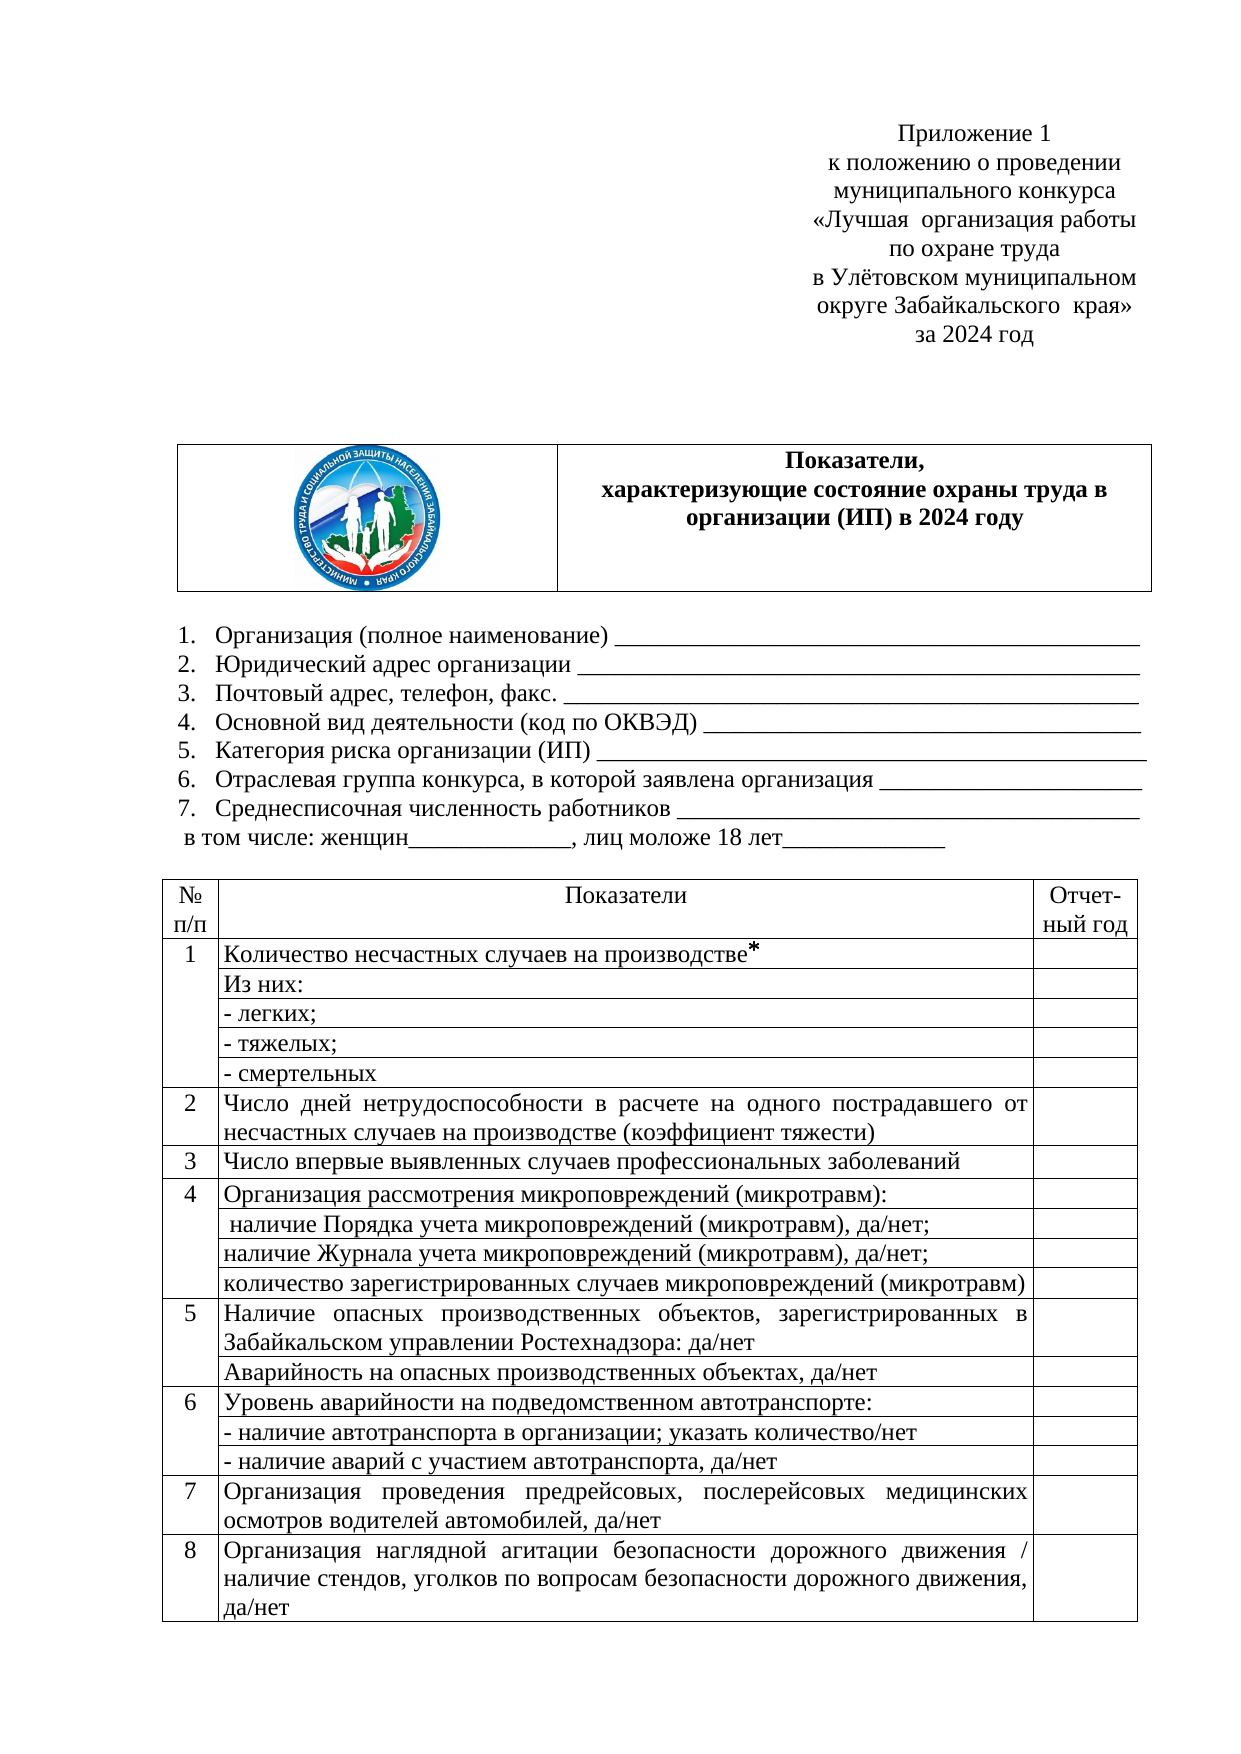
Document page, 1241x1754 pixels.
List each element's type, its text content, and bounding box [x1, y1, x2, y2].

list Отраслевая группа конкурса, в которой заявлена организация _____________________ [177, 764, 1181, 793]
table_cell [1034, 1088, 1137, 1145]
table_cell - наличие аварий с участием автотранспорта, да/нет [219, 1446, 1033, 1475]
text муниципального конкурса [768, 176, 1181, 204]
table_cell Число дней нетрудоспособности в расчете на одного пострадавшего от несчастных случаев на производстве (коэффициент тяжести) [219, 1088, 1033, 1145]
table_cell наличие Журнала учета микроповреждений (микротравм), да/нет; [219, 1239, 1033, 1267]
table_cell Количество несчастных случаев на производстве ⃰⃰⃰ [219, 939, 1033, 968]
table_cell 5 [163, 1299, 218, 1386]
table_header Показатели [219, 880, 1033, 938]
table_cell 4 [163, 1179, 218, 1297]
table_cell [1034, 969, 1137, 997]
text в том числе: женщин_____________, лиц моложе 18 лет_____________ [177, 822, 1181, 851]
table_header Отчет-ный год [1034, 880, 1137, 938]
table_cell - смертельных [219, 1058, 1033, 1087]
table_cell Число впервые выявленных случаев профессиональных заболеваний [219, 1146, 1033, 1178]
list Почтовый адрес, телефон, факс. ______________________________________________ [177, 678, 1181, 707]
table_cell [1034, 1446, 1137, 1475]
picture [293, 445, 441, 591]
table_cell [1034, 939, 1137, 968]
table_cell [1034, 1239, 1137, 1267]
table_header № п/п [163, 880, 218, 938]
table_cell 6 [163, 1387, 218, 1475]
table_cell Организация рассмотрения микроповреждений (микротравм): [219, 1179, 1033, 1208]
text за 2024 год [768, 319, 1181, 348]
text в Улётовском муниципальном [768, 262, 1181, 291]
table_cell Наличие опасных производственных объектов, зарегистрированных в Забайкальском управлении Ростехнадзора: да/нет [219, 1299, 1033, 1356]
table_cell количество зарегистрированных случаев микроповреждений (микротравм) [219, 1268, 1033, 1297]
table_header [178, 445, 293, 591]
table_cell [1034, 1179, 1137, 1208]
table_cell Организация проведения предрейсовых, послерейсовых медицинских осмотров водителей автомобилей, да/нет [219, 1476, 1033, 1534]
table_cell [1034, 1357, 1137, 1386]
table_cell - наличие автотранспорта в организации; указать количество/нет [219, 1417, 1033, 1445]
table_cell [1034, 1535, 1137, 1621]
table_cell [1034, 1058, 1137, 1087]
text «Лучшая организация работы [768, 204, 1181, 233]
table_cell [1034, 1146, 1137, 1178]
list Среднесписочная численность работников _____________________________________ [177, 793, 1181, 822]
list Юридический адрес организации _____________________________________________ [177, 649, 1181, 678]
table_cell Уровень аварийности на подведомственном автотранспорте: [219, 1387, 1033, 1416]
table_cell - тяжелых; [219, 1028, 1033, 1057]
list Категория риска организации (ИП) ____________________________________________ [177, 736, 1181, 764]
text по охране труда [768, 233, 1181, 262]
text к положению о проведении [768, 147, 1181, 176]
text Приложение 1 [768, 118, 1181, 147]
table_cell Организация наглядной агитации безопасности дорожного движения / наличие стендов, уголков по вопросам безопасности дорожного движения, да/нет [219, 1535, 1033, 1621]
table_cell 1 [163, 939, 218, 1087]
table_cell [1034, 1476, 1137, 1534]
table_cell наличие Порядка учета микроповреждений (микротравм), да/нет; [219, 1209, 1033, 1237]
table_cell Аварийность на опасных производственных объектах, да/нет [219, 1357, 1033, 1386]
text округе Забайкальского края» [768, 291, 1181, 319]
table_cell [1034, 1387, 1137, 1416]
table_cell [1034, 1209, 1137, 1237]
table_cell [1034, 1299, 1137, 1356]
table_cell [1034, 1028, 1137, 1057]
table_cell - легких; [219, 999, 1033, 1027]
table_cell [1034, 1417, 1137, 1445]
table_cell [1034, 999, 1137, 1027]
table_cell 3 [163, 1146, 218, 1178]
table_header Показатели, характеризующие состояние охраны труда в организации (ИП) в 2024 году [558, 445, 1151, 591]
table_cell [1034, 1268, 1137, 1297]
table_cell 2 [163, 1088, 218, 1145]
table_header [441, 445, 557, 591]
table_cell Из них: [219, 969, 1033, 997]
list Основной вид деятельности (код по ОКВЭД) ___________________________________ [177, 707, 1181, 736]
table_cell 7 [163, 1476, 218, 1534]
table_cell 8 [163, 1535, 218, 1621]
list Организация (полное наименование) __________________________________________ [177, 621, 1181, 649]
